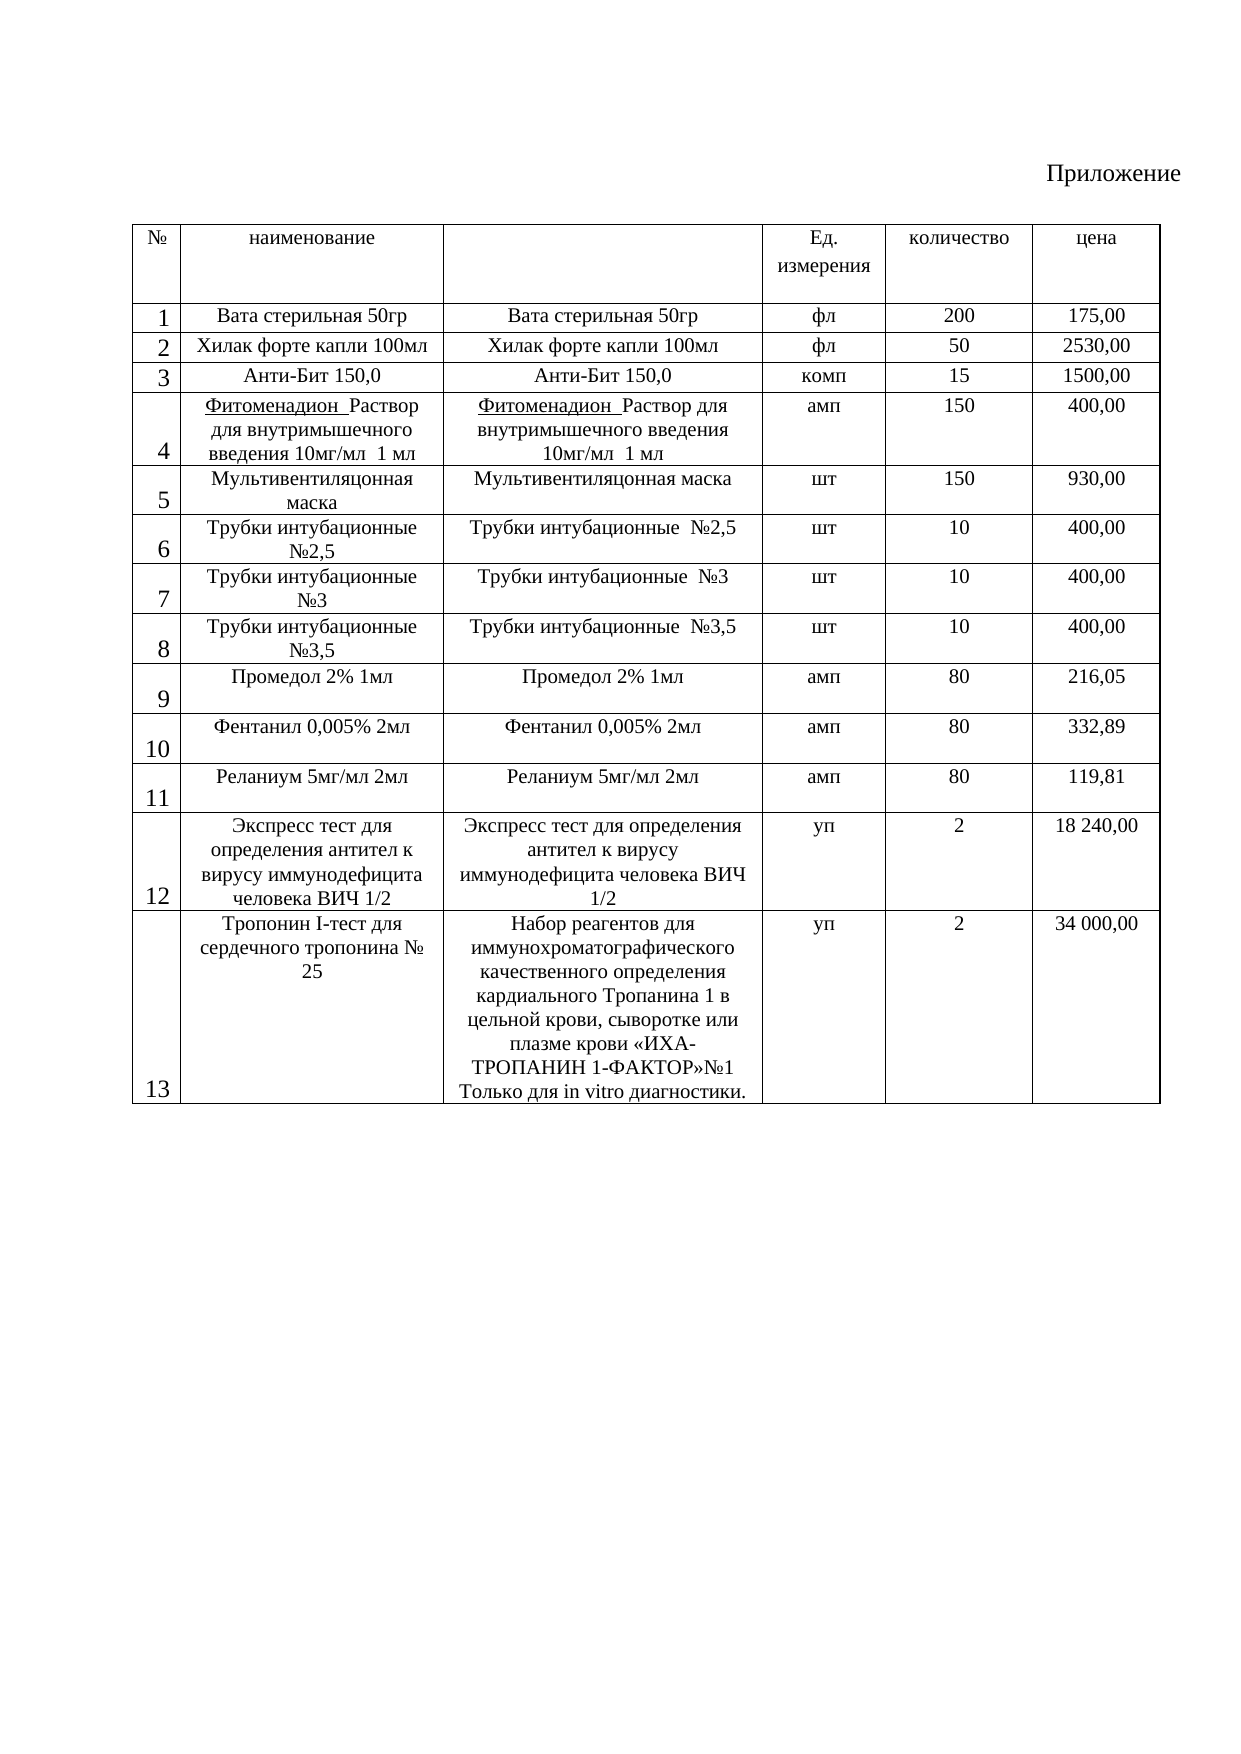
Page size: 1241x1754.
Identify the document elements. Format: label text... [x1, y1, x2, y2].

table_cell Трубки интубационные №3,5 [444, 614, 762, 663]
table_cell 175,00 [1033, 304, 1159, 332]
table_cell Реланиум 5мг/мл 2мл [181, 764, 443, 812]
table_cell шт [763, 515, 885, 563]
table_cell амп [763, 664, 885, 713]
table_cell Экспресс тест для определения антител к вирусу иммунодефицита человека ВИЧ 1/2 [444, 813, 762, 909]
table_cell 930,00 [1033, 466, 1159, 514]
table_cell шт [763, 614, 885, 663]
text Приложение [59, 158, 1181, 187]
table_cell 34 000,00 [1033, 911, 1159, 1103]
table_cell 8 [133, 614, 180, 663]
table_cell 2 [886, 813, 1032, 909]
table_cell Трубки интубационные №3 [181, 564, 443, 613]
table_cell 200 [886, 304, 1032, 332]
table_cell комп [763, 363, 885, 392]
table_cell Трубки интубационные №2,5 [444, 515, 762, 563]
table_cell Промедол 2% 1мл [444, 664, 762, 713]
table_cell 10 [886, 614, 1032, 663]
table_cell 12 [133, 813, 180, 909]
table_cell уп [763, 813, 885, 909]
table_cell Фитоменадион Раствор для внутримышечного введения 10мг/мл 1 мл [444, 393, 762, 465]
table_cell Трубки интубационные №2,5 [181, 515, 443, 563]
table_cell 10 [886, 564, 1032, 613]
table_cell Экспресс тест для определения антител к вирусу иммунодефицита человека ВИЧ 1/2 [181, 813, 443, 909]
table_cell 2 [133, 333, 180, 362]
table_cell 5 [133, 466, 180, 514]
table_cell Трубки интубационные №3,5 [181, 614, 443, 663]
table_cell Мультивентиляцонная маска [181, 466, 443, 514]
table_cell 216,05 [1033, 664, 1159, 713]
table_cell 80 [886, 664, 1032, 713]
table_cell 332,89 [1033, 714, 1159, 762]
table_cell 400,00 [1033, 564, 1159, 613]
table_cell 7 [133, 564, 180, 613]
table_cell амп [763, 393, 885, 465]
table_cell фл [763, 304, 885, 332]
table_cell Вата стерильная 50гр [181, 304, 443, 332]
table_cell 18 240,00 [1033, 813, 1159, 909]
table_cell уп [763, 911, 885, 1103]
table_cell 400,00 [1033, 515, 1159, 563]
table_cell 119,81 [1033, 764, 1159, 812]
table_header № [133, 225, 180, 302]
table_cell 150 [886, 393, 1032, 465]
table_cell 6 [133, 515, 180, 563]
table_header Ед. измерения [763, 225, 885, 302]
table_cell Тропонин I-тест для сердечного тропонина № 25 [181, 911, 443, 1103]
table_cell 80 [886, 714, 1032, 762]
table_cell 9 [133, 664, 180, 713]
table_cell Фентанил 0,005% 2мл [181, 714, 443, 762]
table_cell 15 [886, 363, 1032, 392]
table_header цена [1033, 225, 1159, 302]
table_header [444, 225, 762, 302]
table_cell Вата стерильная 50гр [444, 304, 762, 332]
table_cell Промедол 2% 1мл [181, 664, 443, 713]
table_cell Анти-Бит 150,0 [444, 363, 762, 392]
table_cell 10 [886, 515, 1032, 563]
table_cell 13 [133, 911, 180, 1103]
table_cell Фитоменадион Раствор для внутримышечного введения 10мг/мл 1 мл [181, 393, 443, 465]
table_cell 3 [133, 363, 180, 392]
table_cell 4 [133, 393, 180, 465]
table_header наименование [181, 225, 443, 302]
table_cell амп [763, 764, 885, 812]
table_cell 10 [133, 714, 180, 762]
table_cell 80 [886, 764, 1032, 812]
table_cell Реланиум 5мг/мл 2мл [444, 764, 762, 812]
table_cell 400,00 [1033, 614, 1159, 663]
table_cell шт [763, 564, 885, 613]
table_cell Фентанил 0,005% 2мл [444, 714, 762, 762]
table_cell 150 [886, 466, 1032, 514]
table_cell 50 [886, 333, 1032, 362]
table_cell Хилак форте капли 100мл [444, 333, 762, 362]
table_cell 1 [133, 304, 180, 332]
table_cell Анти-Бит 150,0 [181, 363, 443, 392]
table_cell 400,00 [1033, 393, 1159, 465]
table_header количество [886, 225, 1032, 302]
table_cell фл [763, 333, 885, 362]
table_cell 2530,00 [1033, 333, 1159, 362]
table_cell 2 [886, 911, 1032, 1103]
table_cell 1500,00 [1033, 363, 1159, 392]
table_cell 11 [133, 764, 180, 812]
table_cell Мультивентиляцонная маска [444, 466, 762, 514]
table_cell Трубки интубационные №3 [444, 564, 762, 613]
table_cell амп [763, 714, 885, 762]
table_cell Хилак форте капли 100мл [181, 333, 443, 362]
table_cell Набор реагентов для иммунохроматографического качественного определения кардиального Тропанина 1 в цельной крови, сыворотке или плазме крови «ИХА-ТРОПАНИН 1-ФАКТОР»№1 Только для in vitro диагностики. [444, 911, 762, 1103]
table_cell шт [763, 466, 885, 514]
